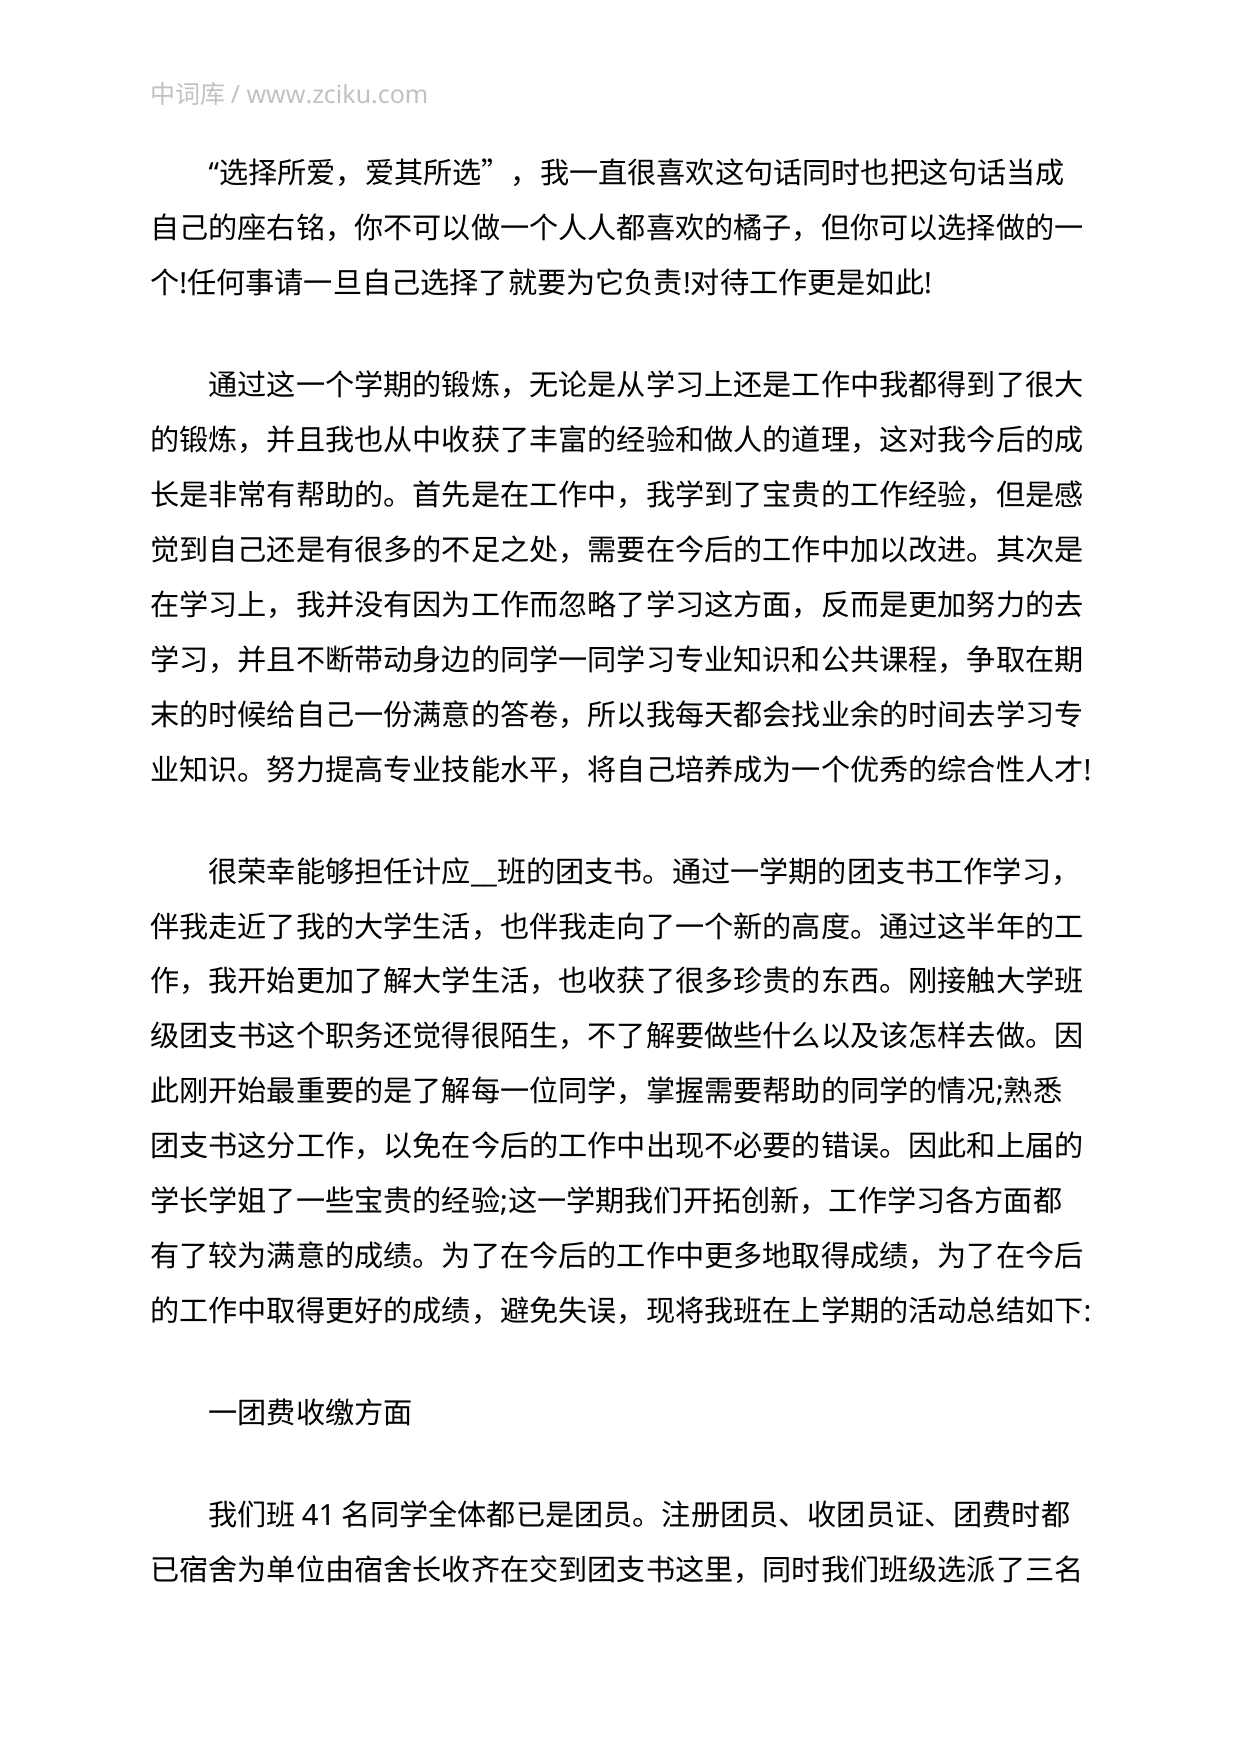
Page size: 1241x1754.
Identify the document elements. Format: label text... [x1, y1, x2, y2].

text “选择所爱，爱其所选”，我一直很喜欢这句话同时也把这句话当成自己的座右铭，你不可以做一个人人都喜欢的橘子，但你可以选择做的一个!任何事请一旦自己选择了就要为它负责!对待工作更是如此! [150, 150, 1090, 302]
text 通过这一个学期的锻炼，无论是从学习上还是工作中我都得到了很大的锻炼，并且我也从中收获了丰富的经验和做人的道理，这对我今后的成长是非常有帮助的。首先是在工作中，我学到了宝贵的工作经验，但是感觉到自己还是有很多的不足之处，需要在今后的工作中加以改进。其次是在学习上，我并没有因为工作而忽略了学习这方面，反而是更加努力的去学习，并且不断带动身边的同学一同学习专业知识和公共课程，争取在期末的时候给自己一份满意的答卷，所以我每天都会找业余的时间去学习专业知识。努力提高专业技能水平，将自己培养成为一个优秀的综合性人才! [150, 362, 1090, 788]
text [150, 1491, 1090, 1589]
text 很荣幸能够担任计应__班的团支书。通过一学期的团支书工作学习，伴我走近了我的大学生活，也伴我走向了一个新的高度。通过这半年的工作，我开始更加了解大学生活，也收获了很多珍贵的东西。刚接触大学班级团支书这个职务还觉得很陌生，不了解要做些什么以及该怎样去做。因此刚开始最重要的是了解每一位同学，掌握需要帮助的同学的情况;熟悉团支书这分工作，以免在今后的工作中出现不必要的错误。因此和上届的学长学姐了一些宝贵的经验;这一学期我们开拓创新，工作学习各方面都有了较为满意的成绩。为了在今后的工作中更多地取得成绩，为了在今后的工作中取得更好的成绩，避免失误，现将我班在上学期的活动总结如下: [150, 848, 1090, 1330]
text 一团费收缴方面 [150, 1389, 1090, 1432]
